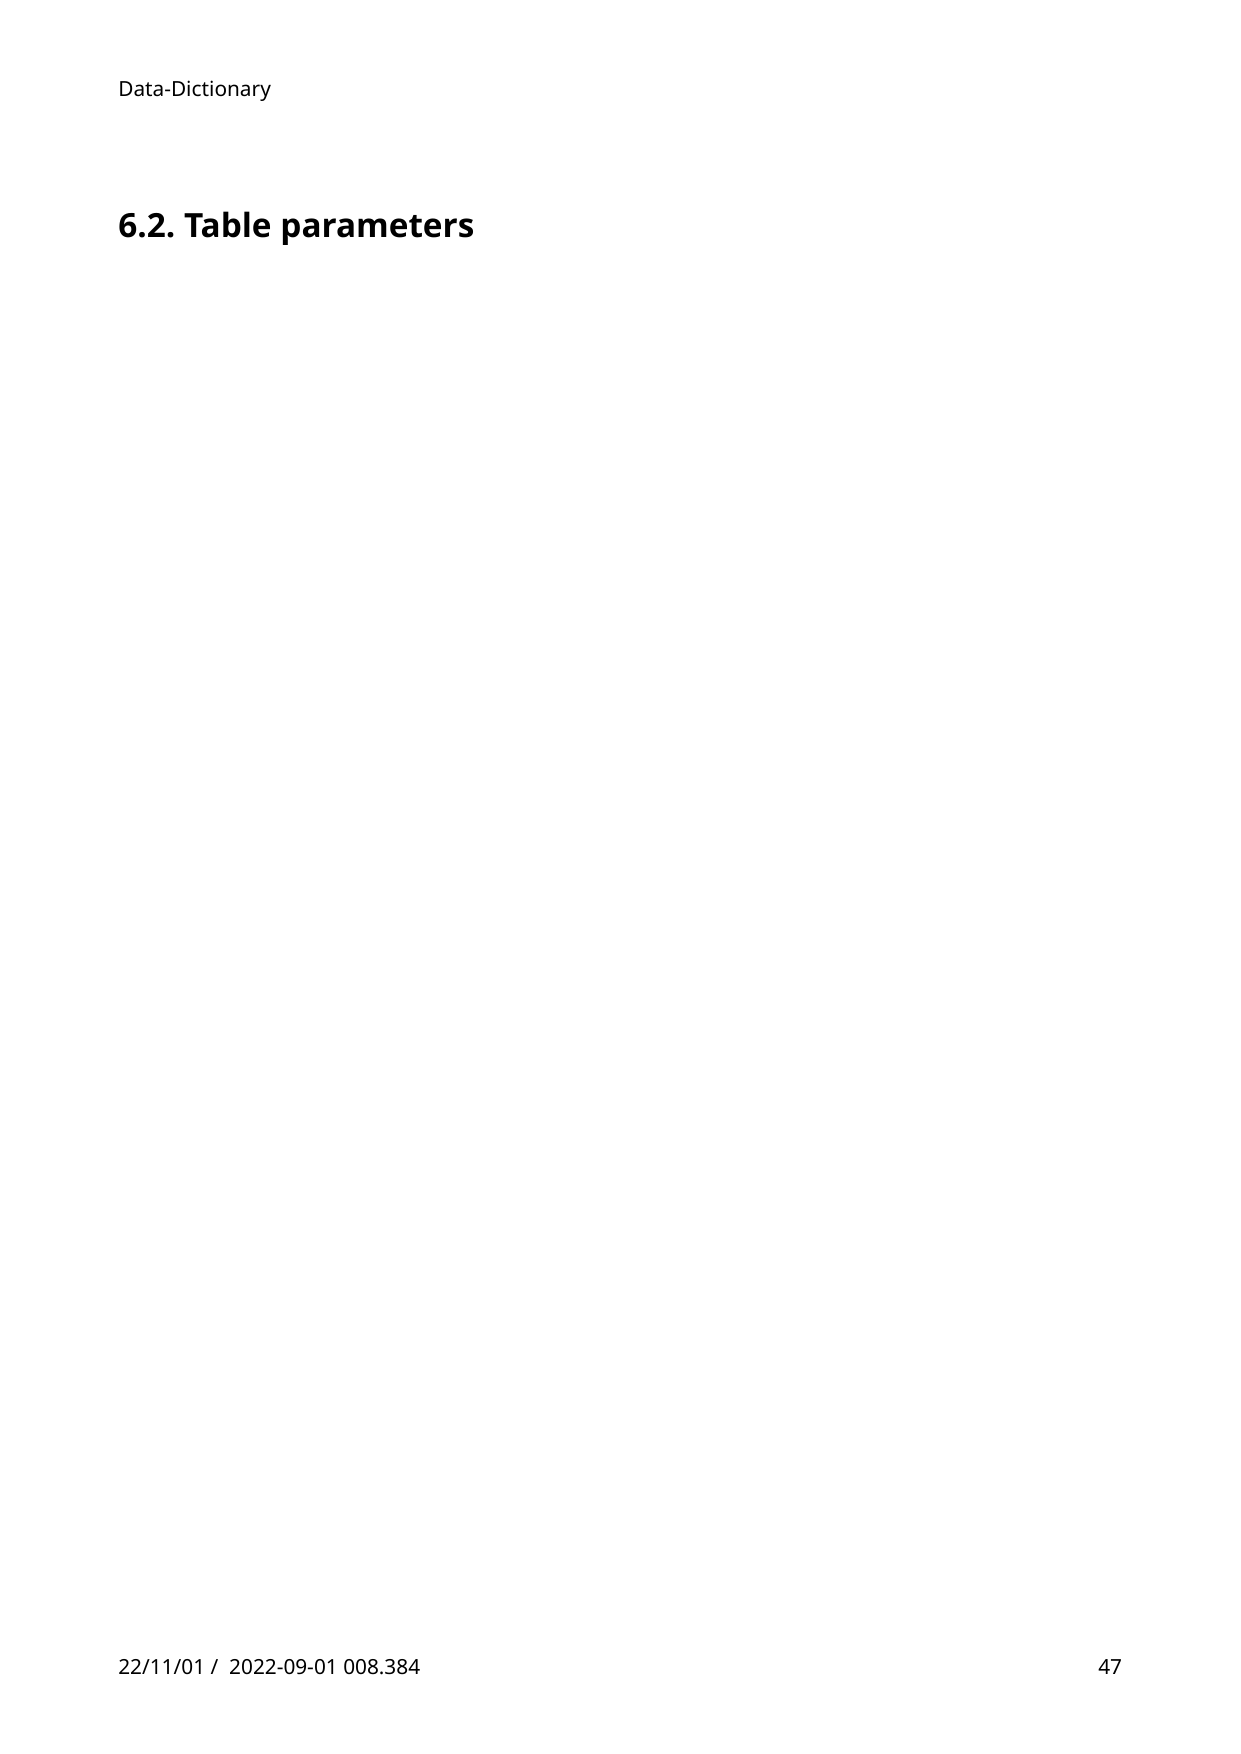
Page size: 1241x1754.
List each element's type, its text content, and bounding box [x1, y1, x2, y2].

subtitle 6.2. Table parameters [118, 202, 1122, 248]
